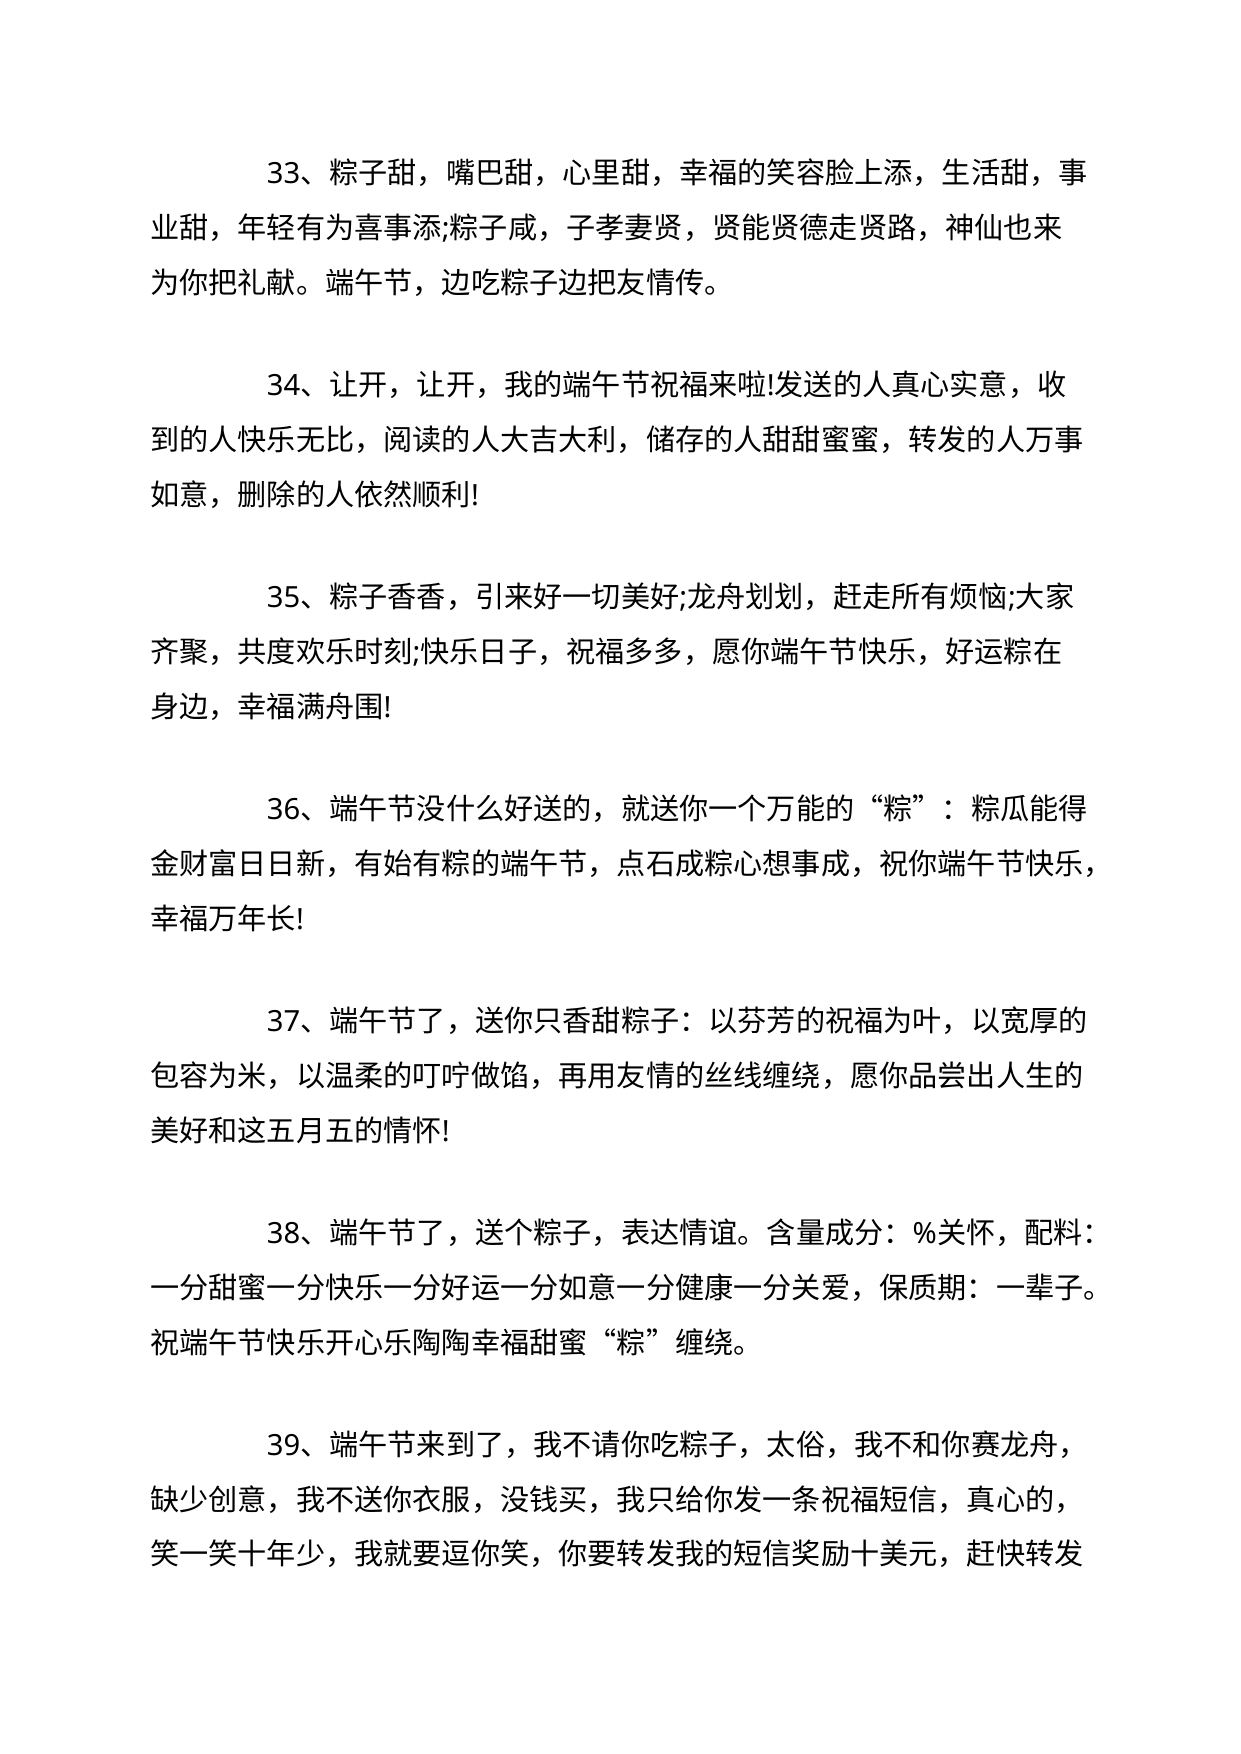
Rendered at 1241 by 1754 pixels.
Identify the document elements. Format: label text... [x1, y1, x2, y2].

text 35、粽子香香，引来好一切美好;龙舟划划，赶走所有烦恼;大家齐聚，共度欢乐时刻;快乐日子，祝福多多，愿你端午节快乐，好运粽在身边，幸福满舟围! [150, 574, 1090, 726]
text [150, 1421, 1090, 1573]
text 36、端午节没什么好送的，就送你一个万能的“粽”：粽瓜能得金财富日日新，有始有粽的端午节，点石成粽心想事成，祝你端午节快乐，幸福万年长! [150, 786, 1090, 938]
text 37、端午节了，送你只香甜粽子：以芬芳的祝福为叶，以宽厚的包容为米，以温柔的叮咛做馅，再用友情的丝线缠绕，愿你品尝出人生的美好和这五月五的情怀! [150, 997, 1090, 1150]
text 34、让开，让开，我的端午节祝福来啦!发送的人真心实意，收到的人快乐无比，阅读的人大吉大利，储存的人甜甜蜜蜜，转发的人万事如意，删除的人依然顺利! [150, 362, 1090, 514]
text 33、粽子甜，嘴巴甜，心里甜，幸福的笑容脸上添，生活甜，事业甜，年轻有为喜事添;粽子咸，子孝妻贤，贤能贤德走贤路，神仙也来为你把礼献。端午节，边吃粽子边把友情传。 [150, 150, 1090, 302]
text 38、端午节了，送个粽子，表达情谊。含量成分：%关怀，配料：一分甜蜜一分快乐一分好运一分如意一分健康一分关爱，保质期：一辈子。祝端午节快乐开心乐陶陶幸福甜蜜“粽”缠绕。 [150, 1209, 1090, 1362]
